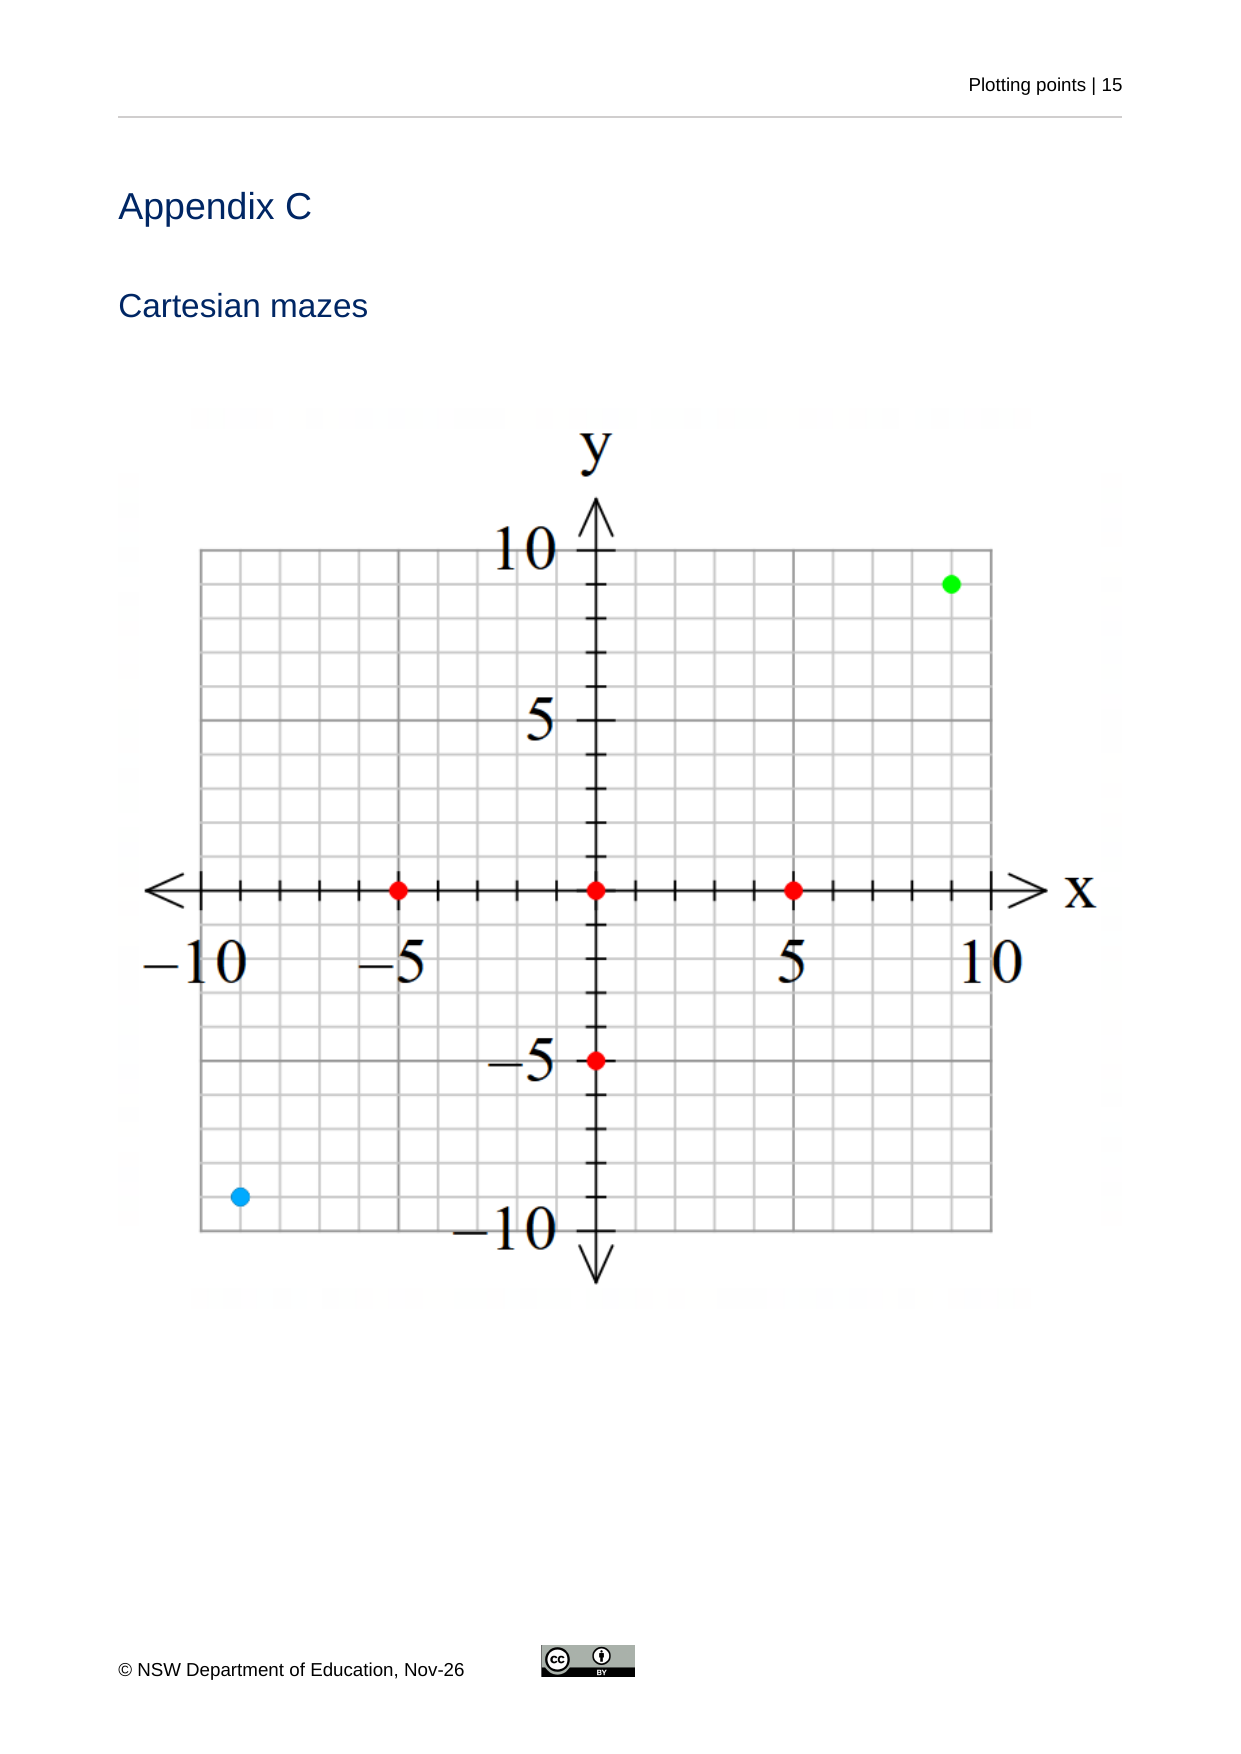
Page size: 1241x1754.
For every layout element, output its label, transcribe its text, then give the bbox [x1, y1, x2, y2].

picture [118, 408, 1122, 1309]
picture [541, 1645, 635, 1677]
subtitle Cartesian mazes [118, 286, 1122, 325]
subtitle Appendix C [118, 184, 1122, 227]
